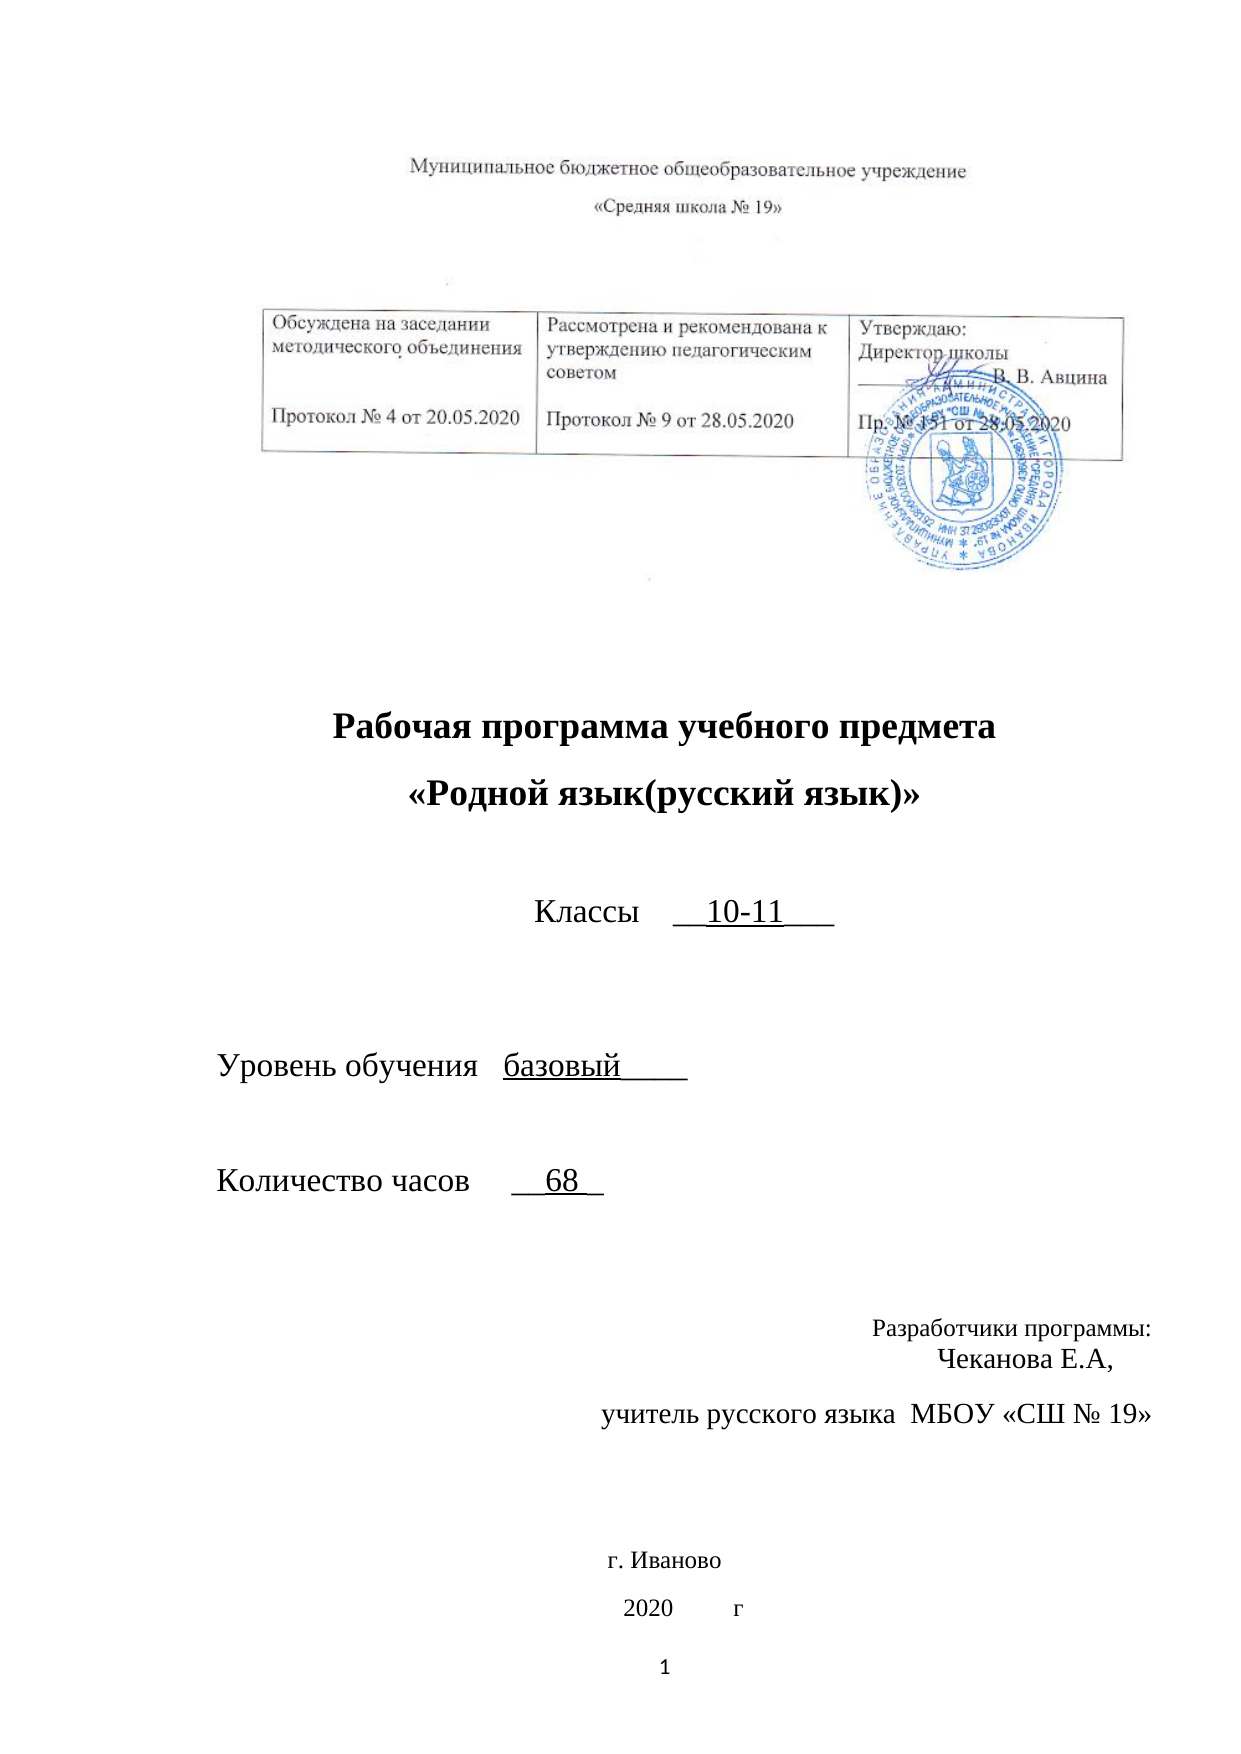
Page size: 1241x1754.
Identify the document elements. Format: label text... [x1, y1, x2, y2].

text Рабочая программа учебного предмета [177, 704, 1152, 747]
text «Родной язык(русский язык)» [177, 770, 1152, 813]
list г [215, 1593, 1152, 1622]
text г. Иваново [177, 1546, 1152, 1574]
text учитель русского языка МБОУ «СШ № 19» [177, 1397, 1152, 1430]
text Количество часов __68 _ [216, 1160, 1152, 1198]
text Чеканова Е.А, [177, 1341, 1152, 1375]
text Уровень обучения базовый____ [216, 1045, 1152, 1083]
text Разработчики программы: [216, 1313, 1152, 1341]
text Классы __10-11___ [216, 892, 1152, 930]
